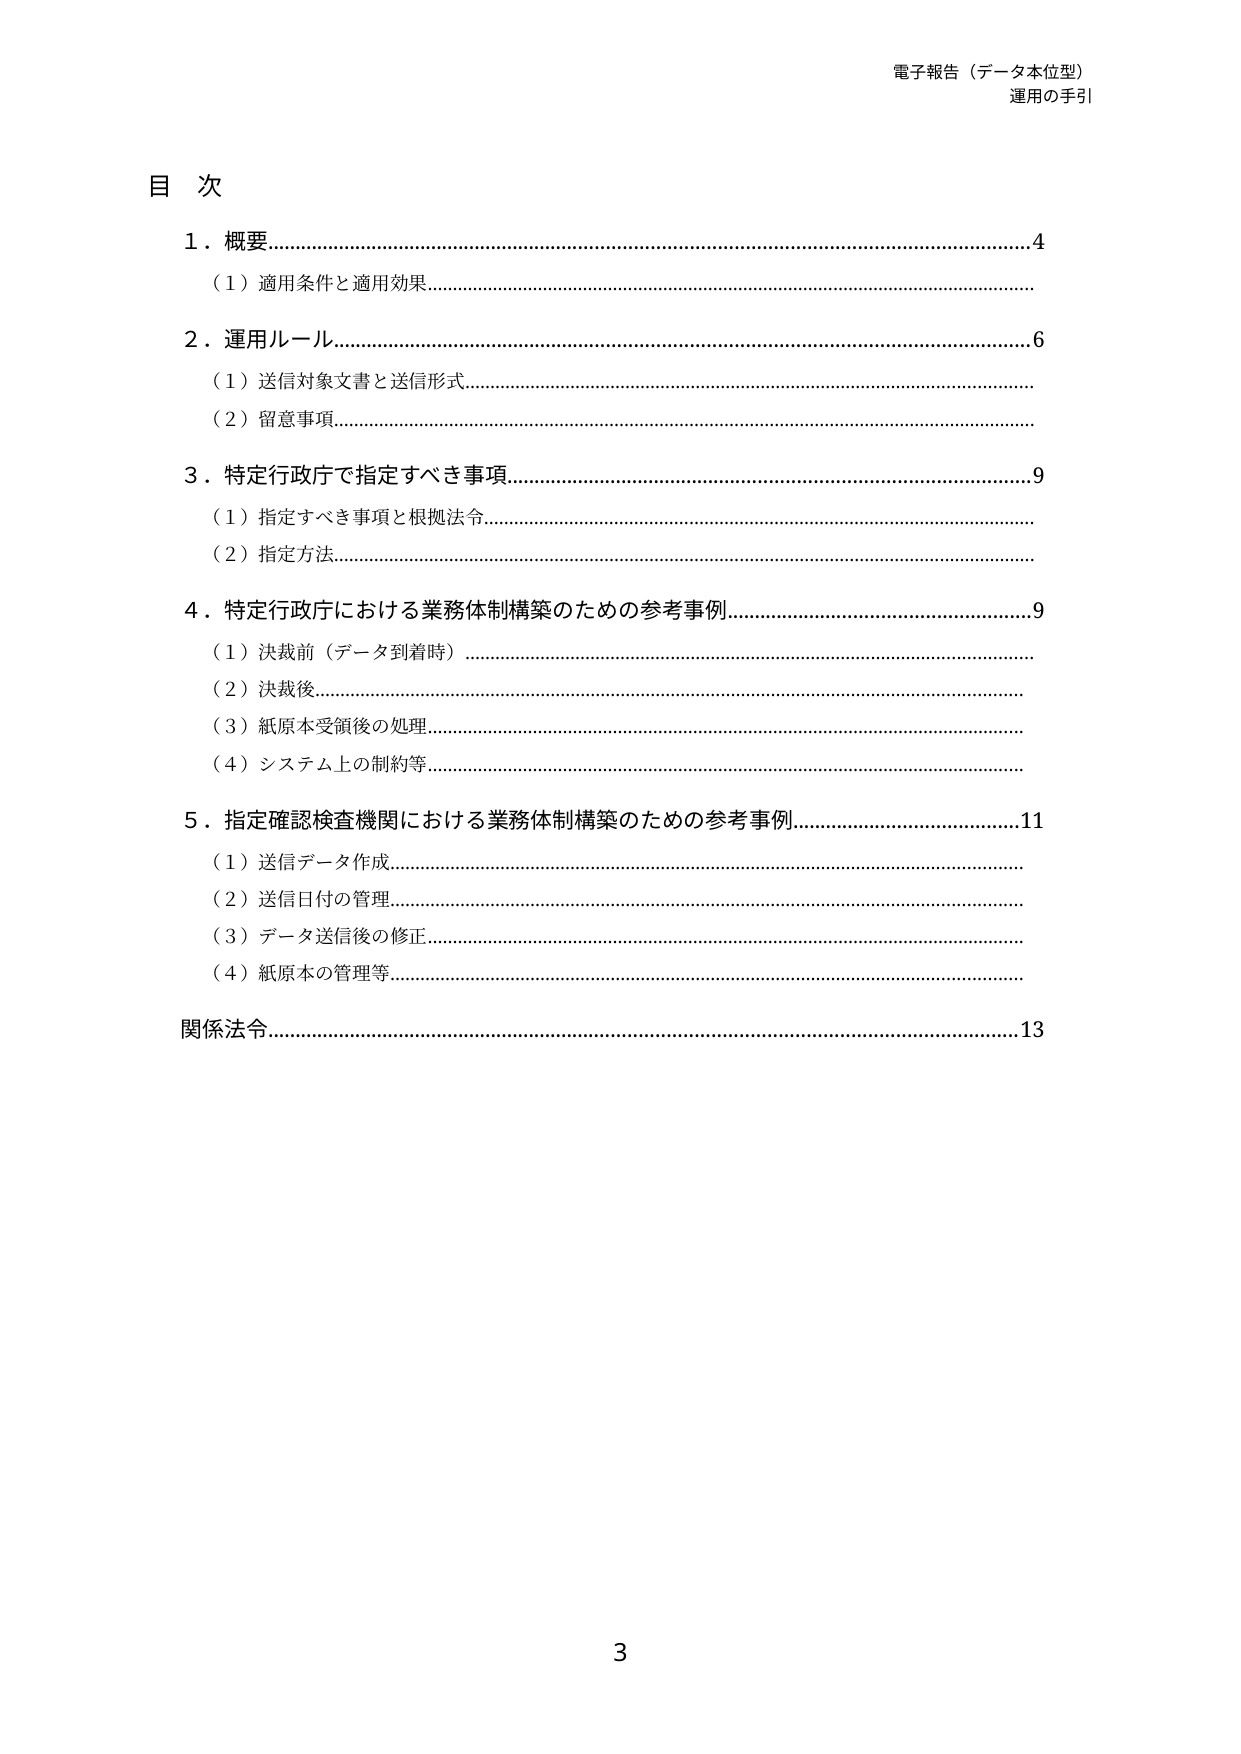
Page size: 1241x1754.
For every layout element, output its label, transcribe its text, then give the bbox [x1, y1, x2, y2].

text ４．特定行政庁における業務体制構築のための参考事例 9 [181, 590, 1092, 627]
text （４）紙原本の管理等 12 [202, 954, 983, 991]
text （１）適用条件と適用効果 4 [202, 264, 983, 301]
text ２．運用ルール 6 [181, 320, 1092, 357]
text （２）送信日付の管理 11 [202, 879, 983, 917]
text （１）決裁前（データ到着時） 9 [202, 633, 983, 670]
text ５．指定確認検査機関における業務体制構築のための参考事例 11 [181, 800, 1092, 837]
text （３）データ送信後の修正 11 [202, 917, 983, 954]
text （４）システム上の制約等 10 [202, 744, 983, 781]
text （２）指定方法 9 [202, 534, 983, 572]
text （１）指定すべき事項と根拠法令 9 [202, 497, 983, 534]
text １．概要 4 [181, 222, 1092, 259]
text 関係法令 13 [181, 1010, 1092, 1047]
text （３）紙原本受領後の処理 10 [202, 707, 983, 744]
text ３．特定行政庁で指定すべき事項 9 [181, 455, 1092, 492]
text （２）決裁後 10 [202, 670, 983, 707]
text （２）留意事項 8 [202, 399, 983, 436]
text 目 次 [148, 166, 1092, 203]
text （１）送信データ作成 11 [202, 842, 983, 879]
text （１）送信対象文書と送信形式 6 [202, 362, 983, 399]
